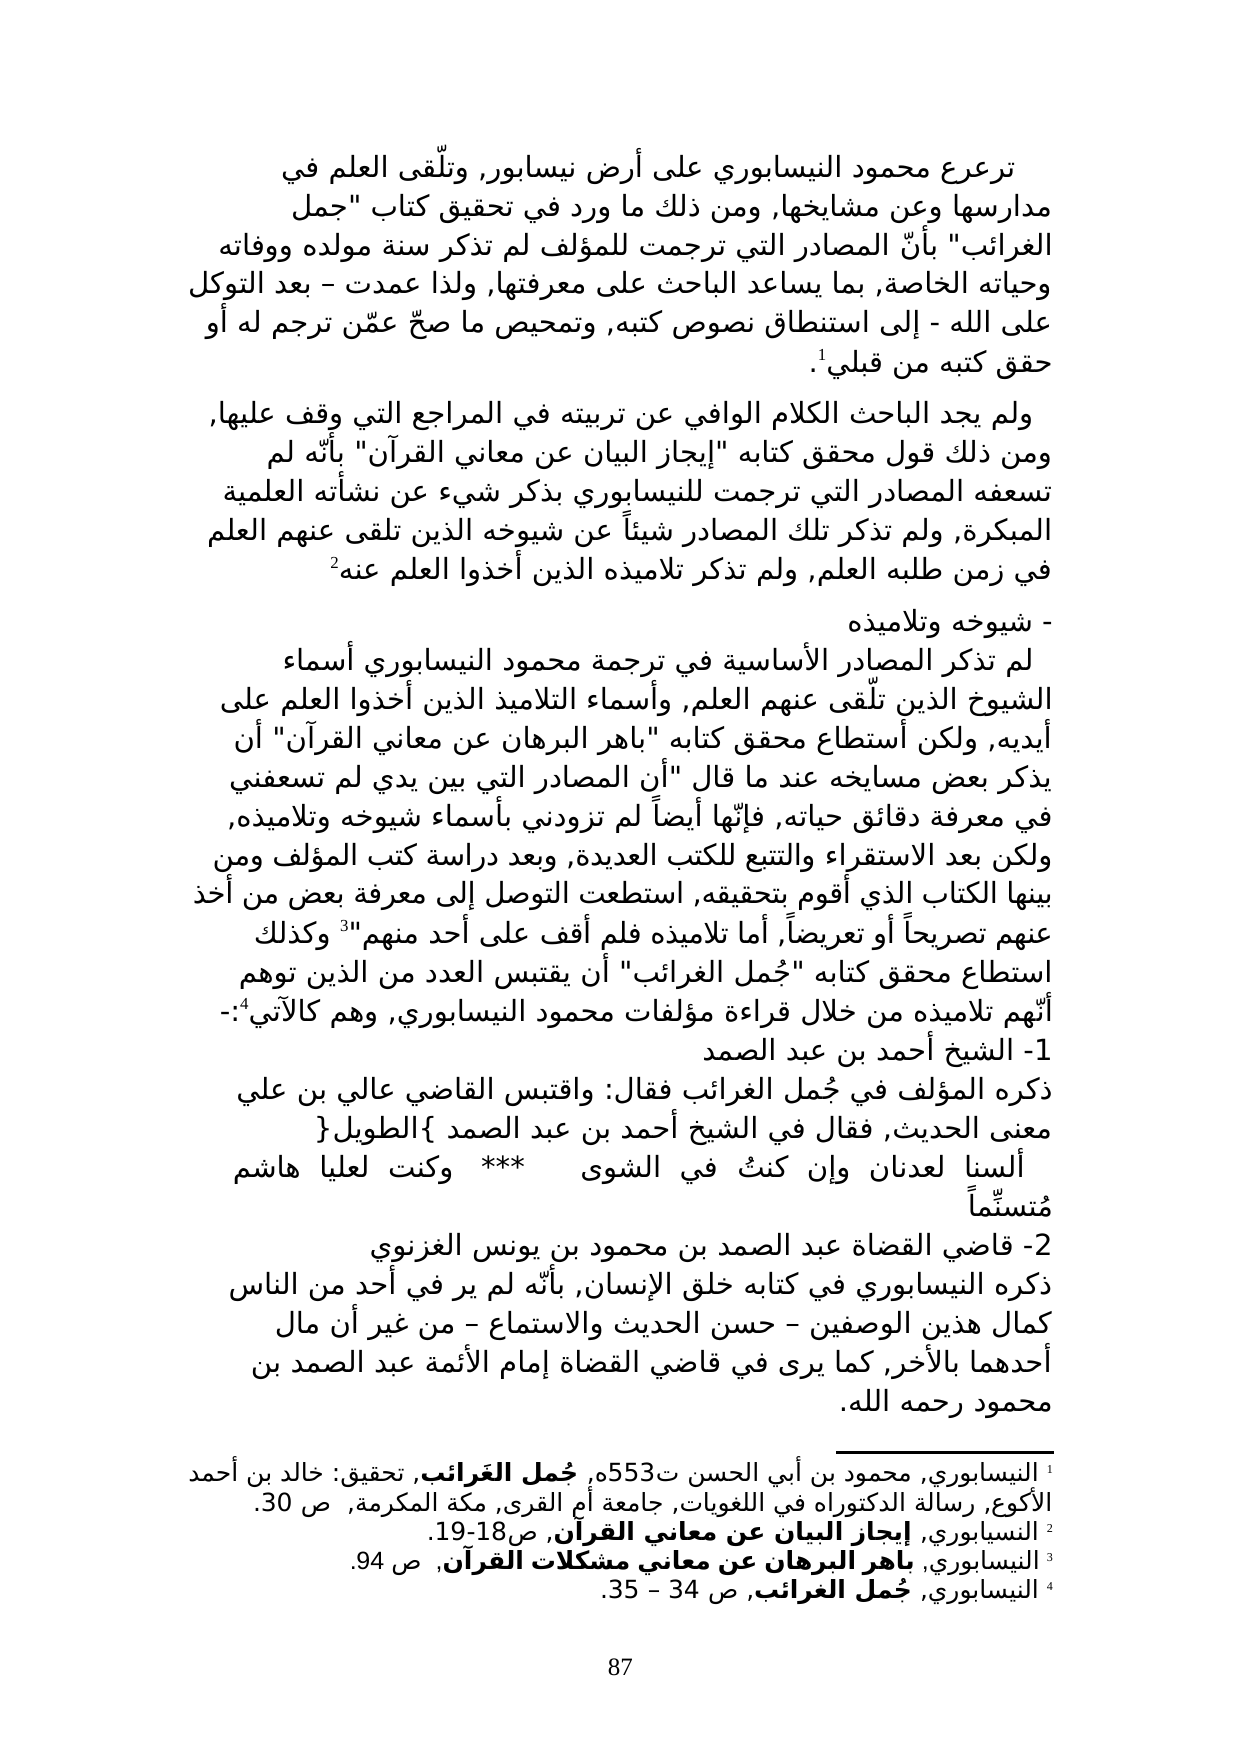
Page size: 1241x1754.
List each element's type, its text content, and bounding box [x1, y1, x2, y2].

text 1- الشيخ أحمد بن عبد الصمد [187, 1033, 1053, 1067]
text ألسنا لعدنان وإن كنتُ في الشوى *** وكنت لعليا هاشم مُتسنِّماً [187, 1150, 1053, 1223]
text ولم يجد الباحث الكلام الوافي عن تربيته في المراجع التي وقف عليها, ومن ذلك قول محقق كتابه "إيجاز البيان عن معاني القرآن" بأنّه لم تسعفه المصادر التي ترجمت للنيسابوري بذكر شيء عن نشأته العلمية المبكرة, ولم تذكر تلك المصادر شيئاً عن شيوخه الذين تلقى عنهم العلم في زمن طلبه العلم, ولم تذكر تلاميذه الذين أخذوا العلم عنه [187, 397, 1053, 587]
text ذكره النيسابوري في كتابه خلق الإنسان, بأنّه لم ير في أحد من الناس كمال هذين الوصفين – حسن الحديث والاستماع – من غير أن مال أحدهما بالأخر, كما يرى في قاضي القضاة إمام الأئمة عبد الصمد بن محمود رحمه الله. [187, 1267, 1053, 1418]
text - شيوخه وتلاميذه [187, 604, 1053, 638]
text لم تذكر المصادر الأساسية في ترجمة محمود النيسابوري أسماء الشيوخ الذين تلّقى عنهم العلم, وأسماء التلاميذ الذين أخذوا العلم على أيديه, ولكن أستطاع محقق كتابه "باهر البرهان عن معاني القرآن" أن يذكر بعض مسايخه عند ما قال "أن المصادر التي بين يدي لم تسعفني في معرفة دقائق حياته, فإنّها أيضاً لم تزودني بأسماء شيوخه وتلاميذه, ولكن بعد الاستقراء والتتبع للكتب العديدة, وبعد دراسة كتب المؤلف ومن بينها الكتاب الذي أقوم بتحقيقه, استطعت التوصل إلى معرفة بعض من أخذ عنهم تصريحاً أو تعريضاً, أما تلاميذه فلم أقف على أحد منهم" وكذلك استطاع محقق كتابه "جُمل الغرائب" أن يقتبس العدد من الذين توهم أنّهم تلاميذه من خلال قراءة مؤلفات محمود النيسابوري, وهم كالآتي:- [187, 643, 1053, 1028]
text 2- قاضي القضاة عبد الصمد بن محمود بن يونس الغزنوي [187, 1228, 1053, 1262]
text ذكره المؤلف في جُمل الغرائب فقال: واقتبس القاضي عالي بن علي معنى الحديث, فقال في الشيخ أحمد بن عبد الصمد }الطويل{ [187, 1072, 1053, 1145]
text ترعرع محمود النيسابوري على أرض نيسابور, وتلّقى العلم في مدارسها وعن مشايخها, ومن ذلك ما ورد في تحقيق كتاب "جمل الغرائب" بأنّ المصادر التي ترجمت للمؤلف لم تذكر سنة مولده ووفاته وحياته الخاصة, بما يساعد الباحث على معرفتها, ولذا عمدت – بعد التوكل على الله - إلى استنطاق نصوص كتبه, وتمحيص ما صحّ عمّن ترجم له أو حقق كتبه من قبلي. [187, 150, 1053, 379]
